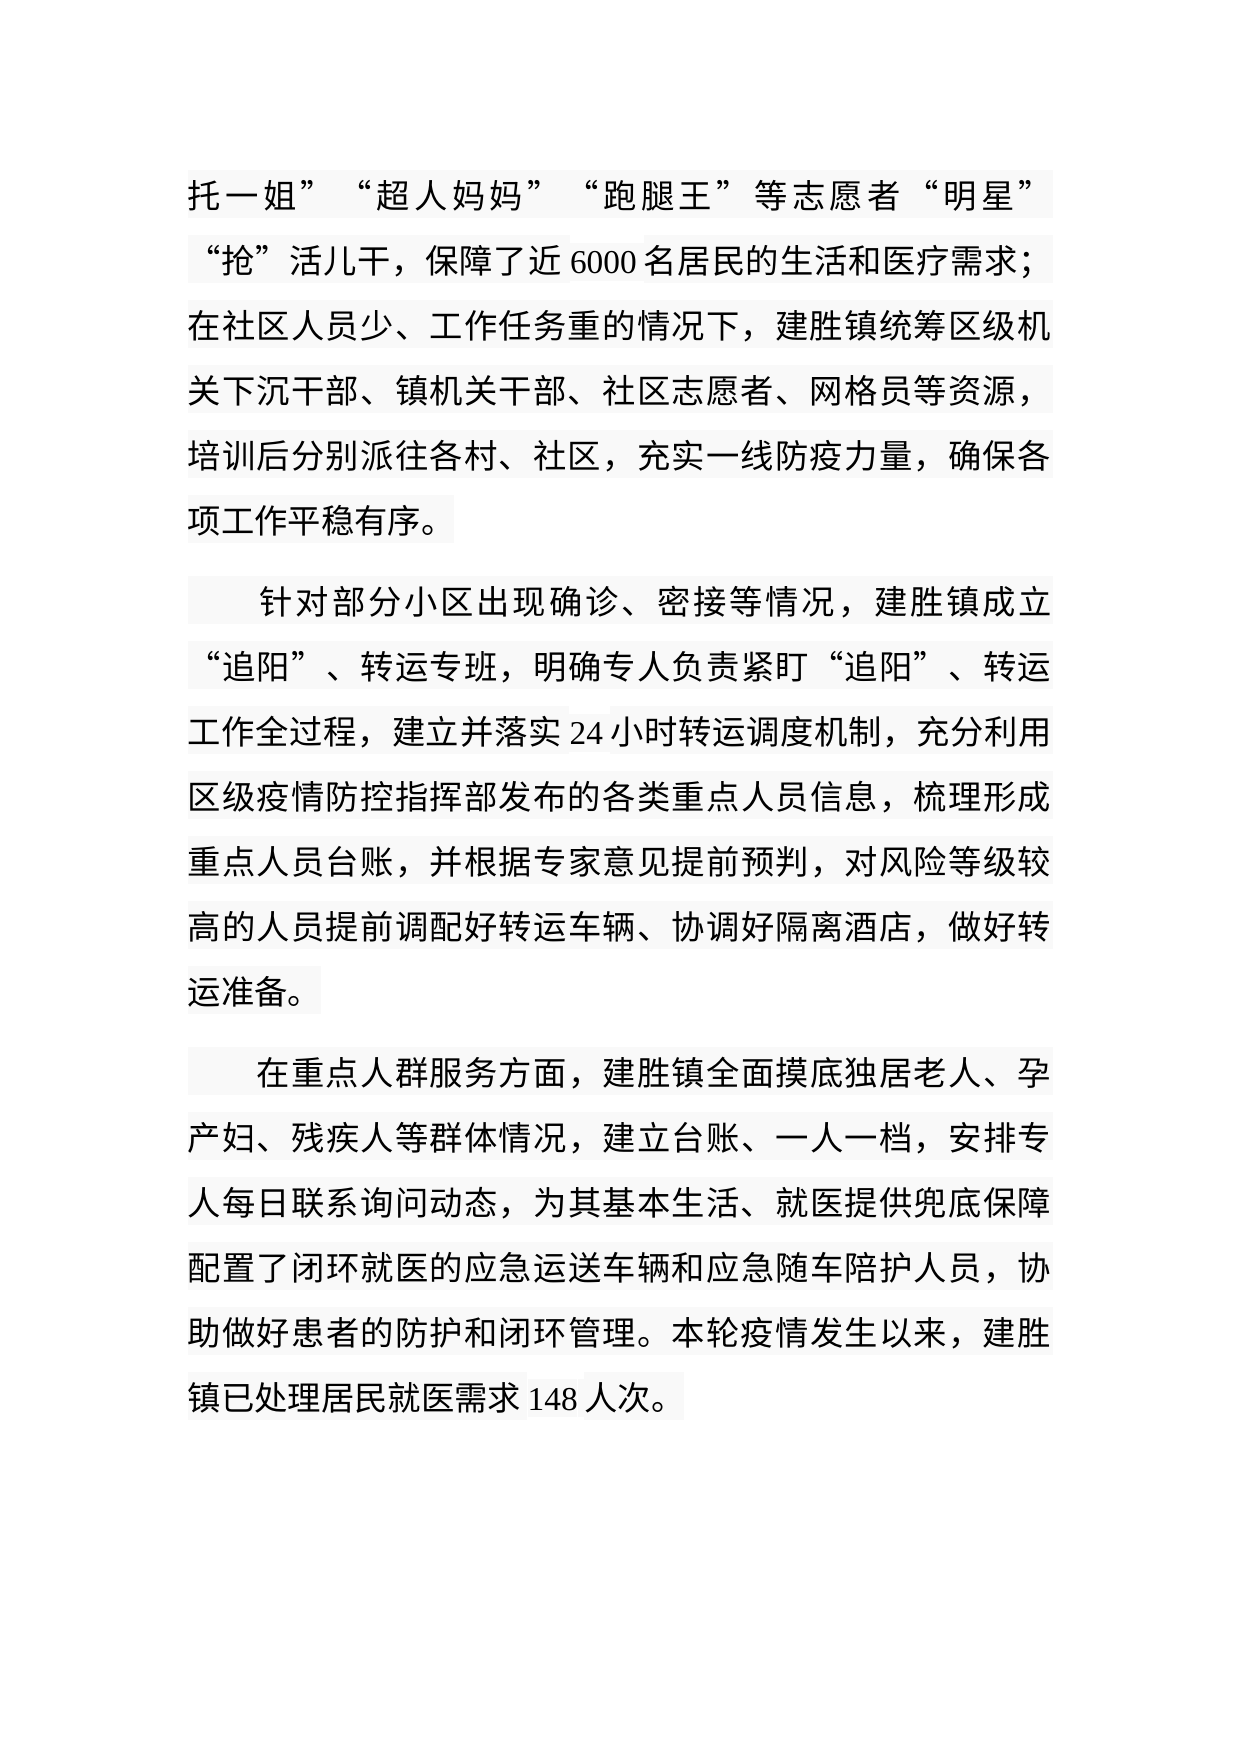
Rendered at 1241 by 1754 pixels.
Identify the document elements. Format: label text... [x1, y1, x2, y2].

text 在重点人群服务方面，建胜镇全面摸底独居老人、孕产妇、残疾人等群体情况，建立台账、一人一档，安排专人每日联系询问动态，为其基本生活、就医提供兜底保障；配置了闭环就医的应急运送车辆和应急随车陪护人员，协助做好患者的防护和闭环管理。本轮疫情发生以来，建胜镇已处理居民就医需求148人次。 [187, 1038, 1053, 1428]
text 针对部分小区出现确诊、密接等情况，建胜镇成立“追阳”、转运专班，明确专人负责紧盯“追阳”、转运工作全过程，建立并落实24小时转运调度机制，充分利用区级疫情防控指挥部发布的各类重点人员信息，梳理形成重点人员台账，并根据专家意见提前预判，对风险等级较高的人员提前调配好转运车辆、协调好隔离酒店，做好转运准备。 [187, 568, 1053, 1023]
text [187, 162, 1053, 552]
